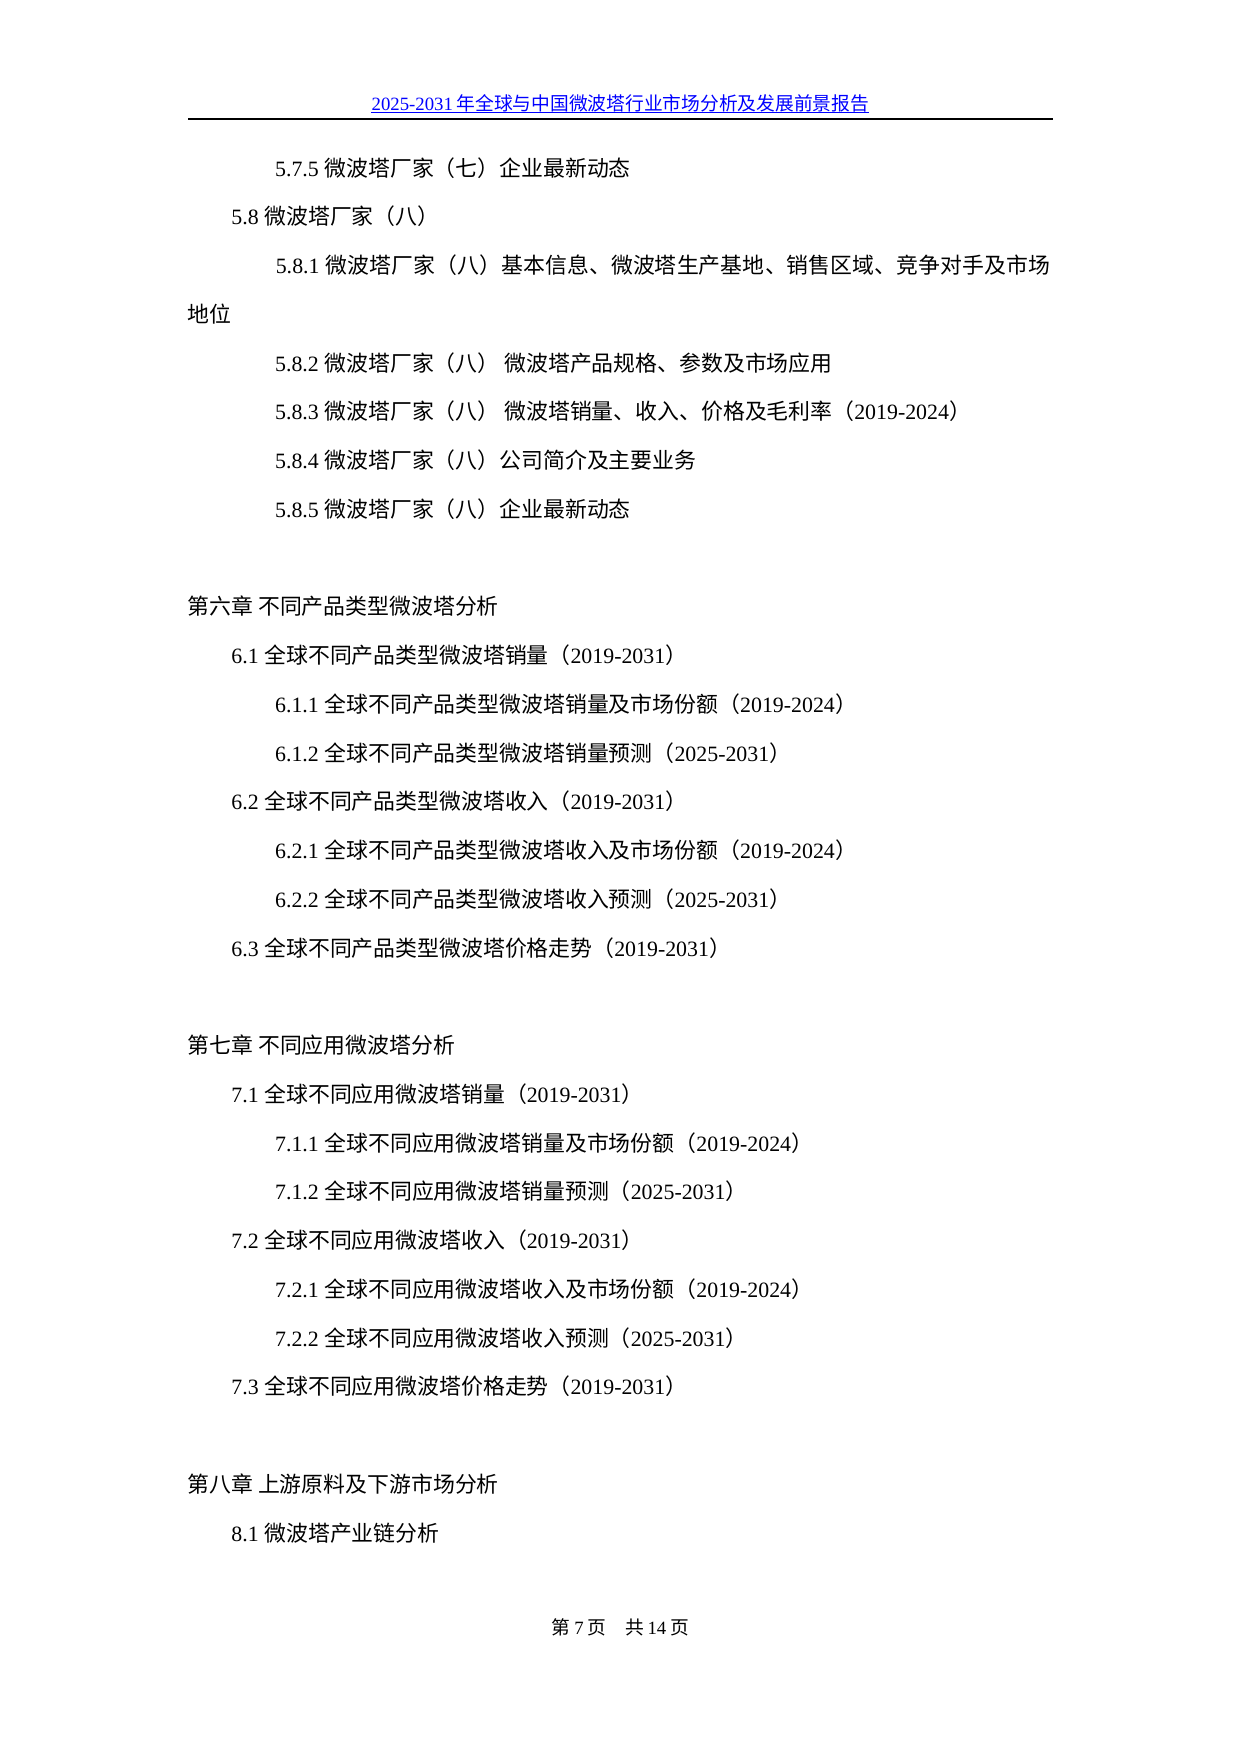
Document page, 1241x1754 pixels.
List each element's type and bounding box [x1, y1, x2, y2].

text [187, 150, 1053, 1548]
